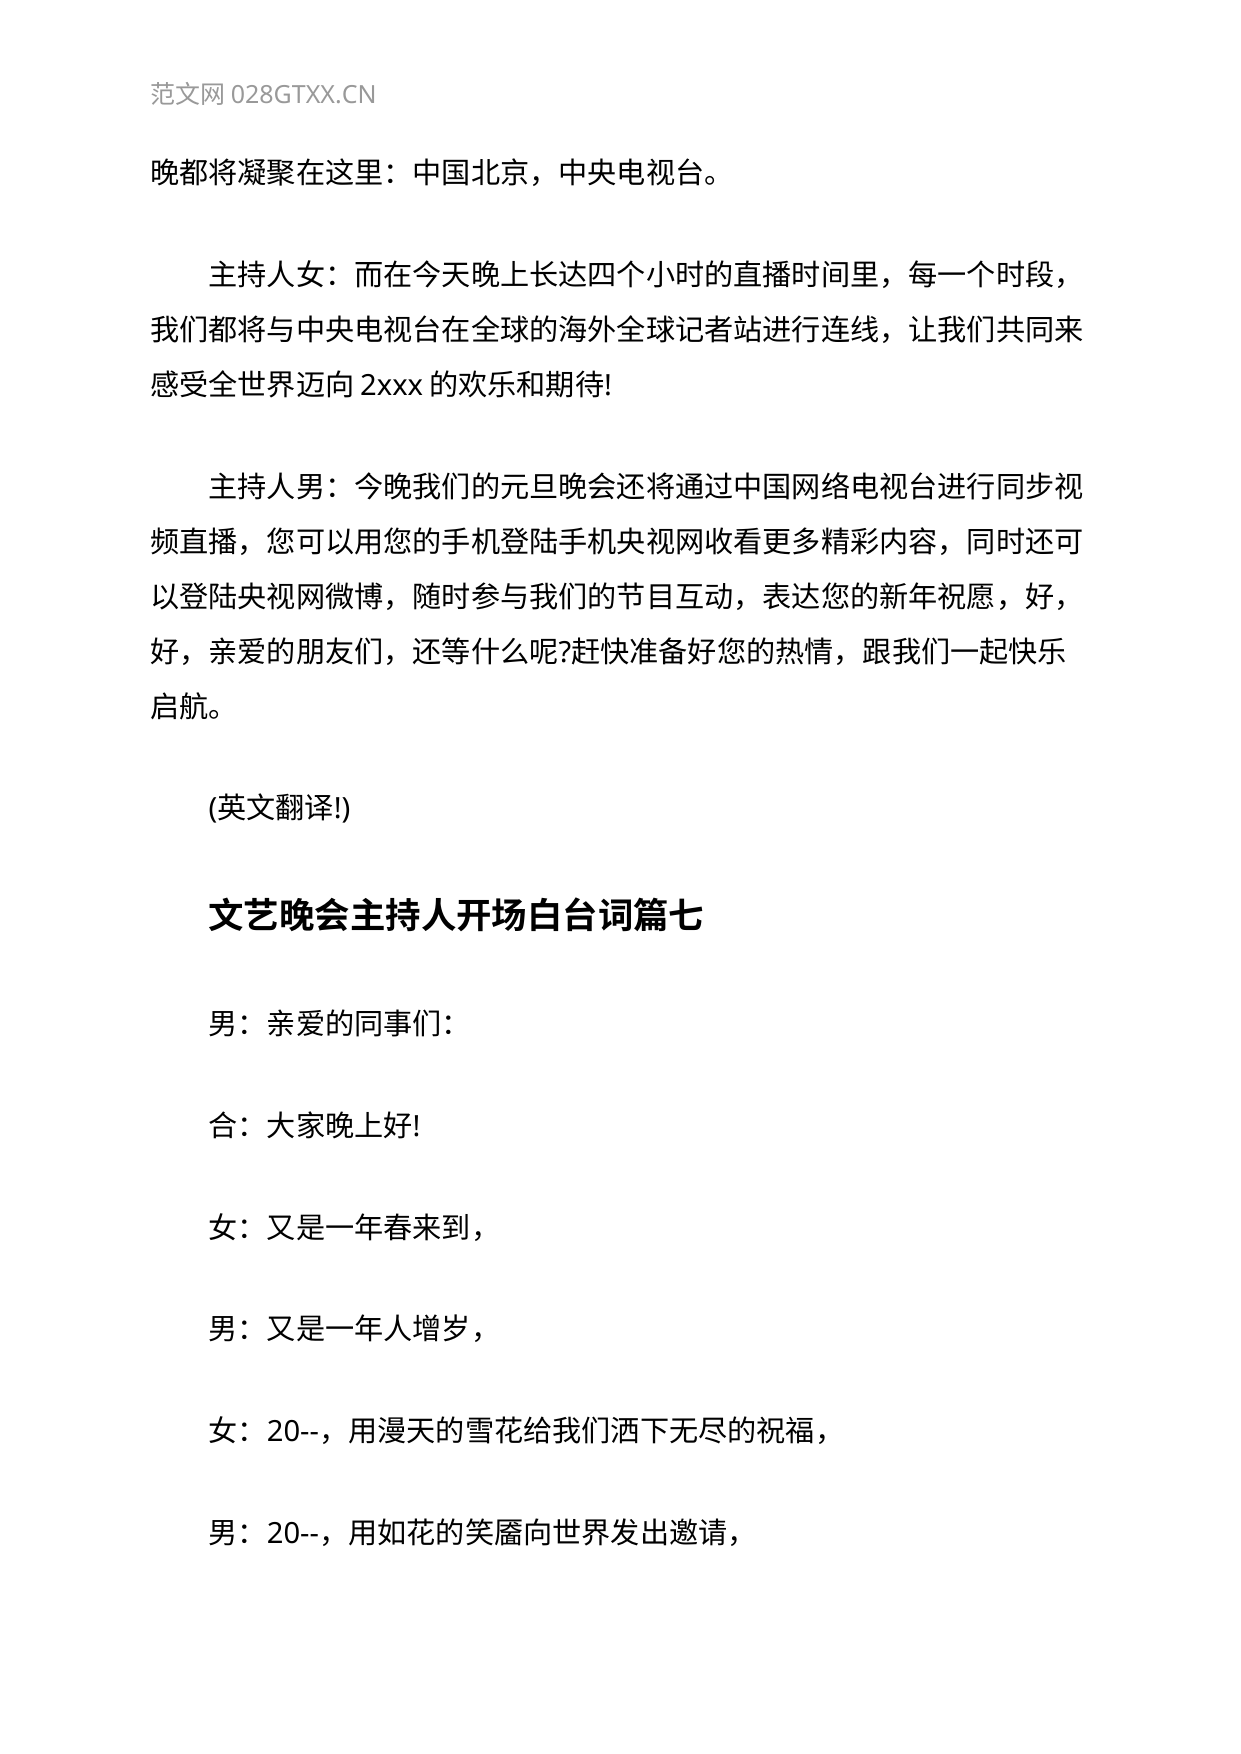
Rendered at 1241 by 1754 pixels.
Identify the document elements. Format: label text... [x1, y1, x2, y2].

text 文艺晚会主持人开场白台词篇七 [150, 887, 1090, 938]
text (英文翻译!) [150, 785, 1090, 827]
text 男：20--，用如花的笑靥向世界发出邀请， [150, 1510, 1090, 1552]
text 男：又是一年人增岁， [150, 1306, 1090, 1348]
text 合：大家晚上好! [150, 1102, 1090, 1144]
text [150, 150, 1090, 192]
text 女：又是一年春来到， [150, 1204, 1090, 1246]
text 主持人男：今晚我们的元旦晚会还将通过中国网络电视台进行同步视频直播，您可以用您的手机登陆手机央视网收看更多精彩内容，同时还可以登陆央视网微博，随时参与我们的节目互动，表达您的新年祝愿，好，好，亲爱的朋友们，还等什么呢?赶快准备好您的热情，跟我们一起快乐启航。 [150, 463, 1090, 726]
text 主持人女：而在今天晚上长达四个小时的直播时间里，每一个时段，我们都将与中央电视台在全球的海外全球记者站进行连线，让我们共同来感受全世界迈向2xxx的欢乐和期待! [150, 252, 1090, 404]
text 男：亲爱的同事们： [150, 1000, 1090, 1043]
text 女：20--，用漫天的雪花给我们洒下无尽的祝福， [150, 1408, 1090, 1450]
